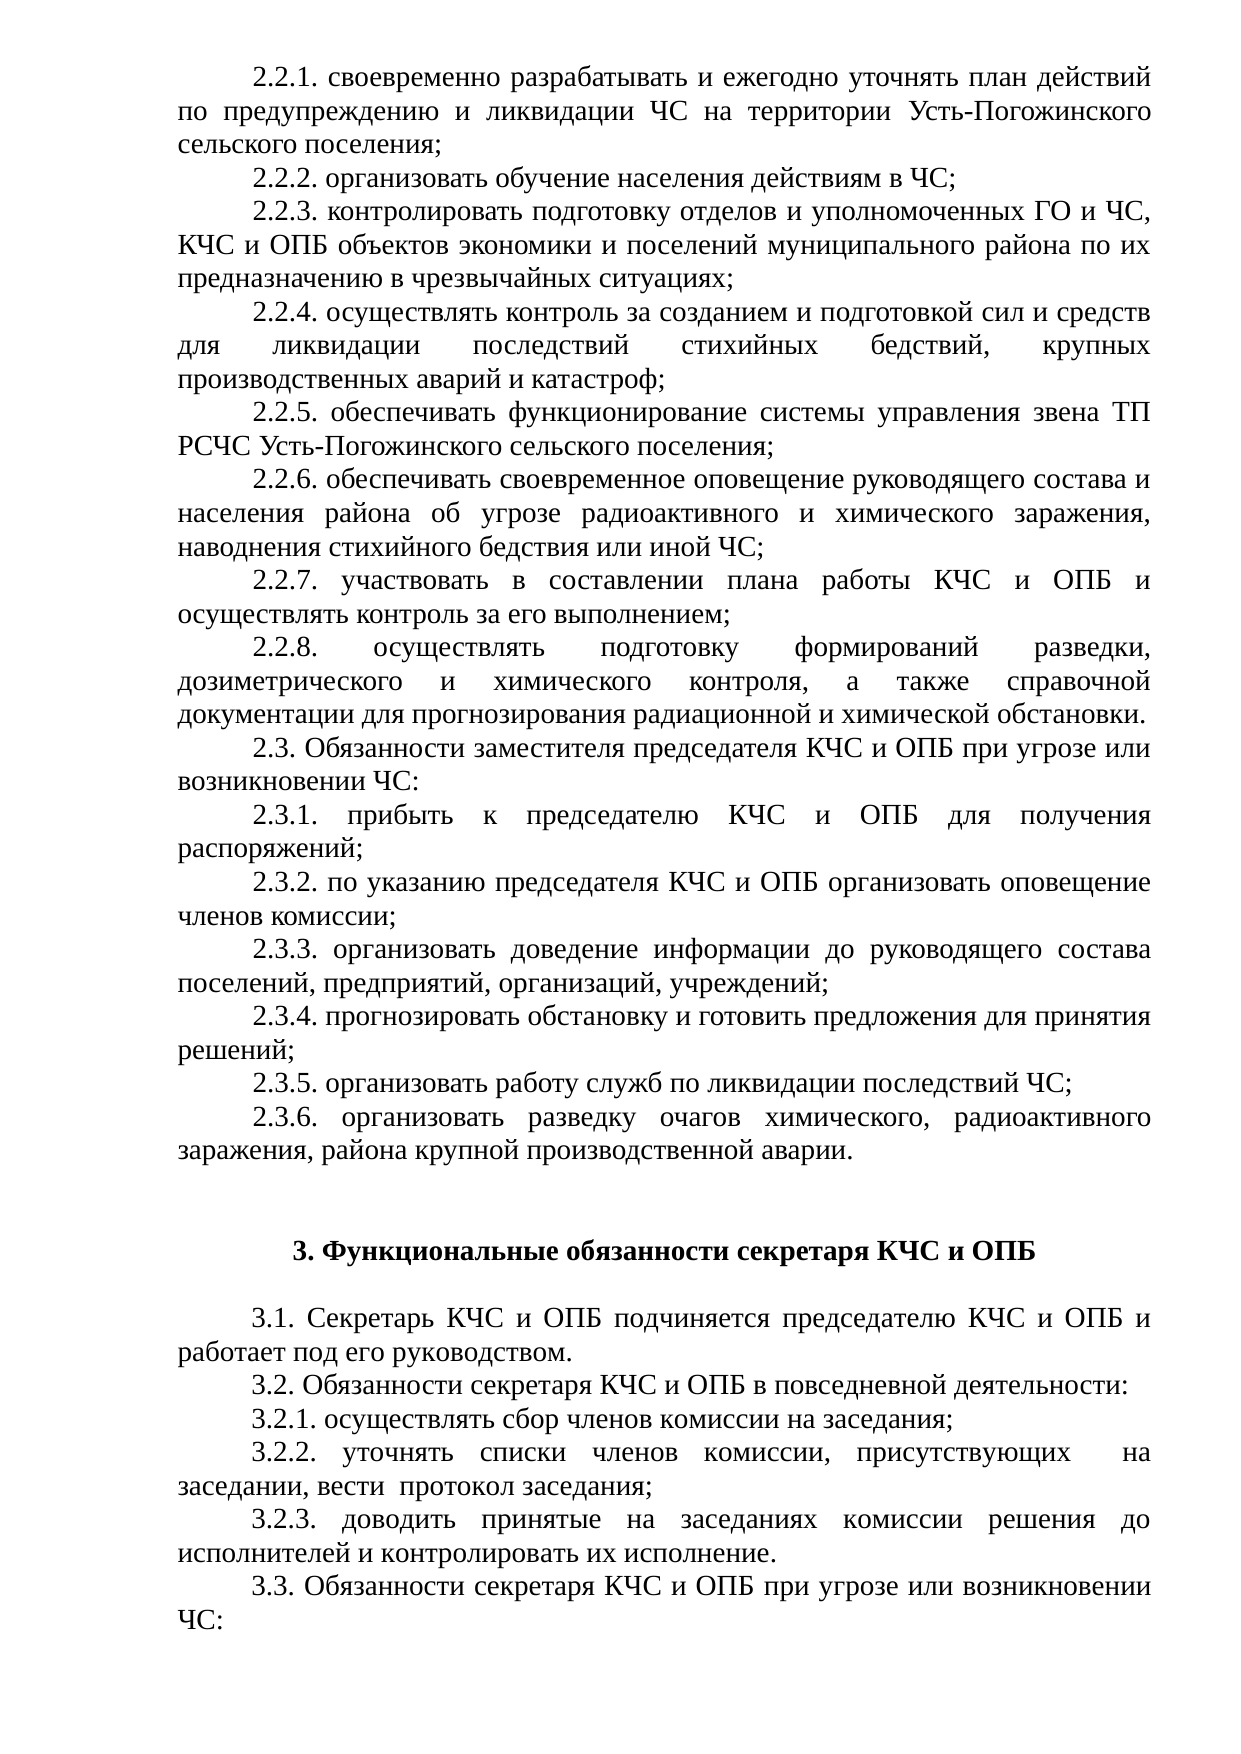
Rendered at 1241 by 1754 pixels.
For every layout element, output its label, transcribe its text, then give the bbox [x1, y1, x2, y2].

text 3.2. Обязанности секретаря КЧС и ОПБ в повседневной деятельности: [177, 1367, 1152, 1401]
text 2.2.5. обеспечивать функционирование системы управления звена ТП РСЧС Усть-Погожинского сельского поселения; [177, 394, 1152, 462]
text 2.3. Обязанности заместителя председателя КЧС и ОПБ при угрозе или возникновении ЧС: [177, 730, 1152, 797]
text 2.3.1. прибыть к председателю КЧС и ОПБ для получения распоряжений; [177, 797, 1152, 864]
text 3.2.2. уточнять списки членов комиссии, присутствующих на заседании, вести протокол заседания; [177, 1434, 1152, 1501]
text 2.2.7. участвовать в составлении плана работы КЧС и ОПБ и осуществлять контроль за его выполнением; [177, 562, 1152, 629]
text 2.3.2. по указанию председателя КЧС и ОПБ организовать оповещение членов комиссии; [177, 864, 1152, 931]
text 2.2.8. осуществлять подготовку формирований разведки, дозиметрического и химического контроля, а также справочной документации для прогнозирования радиационной и химической обстановки. [177, 629, 1152, 730]
text 2.2.4. осуществлять контроль за созданием и подготовкой сил и средств для ликвидации последствий стихийных бедствий, крупных производственных аварий и катастроф; [177, 294, 1152, 394]
text 2.3.4. прогнозировать обстановку и готовить предложения для принятия решений; [177, 998, 1152, 1065]
text 2.2.1. своевременно разрабатывать и ежегодно уточнять план действий по предупреждению и ликвидации ЧС на территории Усть-Погожинского сельского поселения; [177, 59, 1152, 160]
text 2.3.3. организовать доведение информации до руководящего состава поселений, предприятий, организаций, учреждений; [177, 931, 1152, 998]
text 3.2.1. осуществлять сбор членов комиссии на заседания; [177, 1401, 1152, 1434]
text 3.1. Секретарь КЧС и ОПБ подчиняется председателю КЧС и ОПБ и работает под его руководством. [177, 1300, 1152, 1367]
text 2.3.5. организовать работу служб по ликвидации последствий ЧС; [177, 1065, 1152, 1099]
text 2.2.6. обеспечивать своевременное оповещение руководящего состава и населения района об угрозе радиоактивного и химического заражения, наводнения стихийного бедствия или иной ЧС; [177, 462, 1152, 562]
text 3. Функциональные обязанности секретаря КЧС и ОПБ [177, 1233, 1152, 1267]
text 2.2.3. контролировать подготовку отделов и уполномоченных ГО и ЧС, КЧС и ОПБ объектов экономики и поселений муниципального района по их предназначению в чрезвычайных ситуациях; [177, 193, 1152, 294]
text 2.2.2. организовать обучение населения действиям в ЧС; [177, 160, 1152, 193]
text 3.2.3. доводить принятые на заседаниях комиссии решения до исполнителей и контролировать их исполнение. [177, 1501, 1152, 1568]
text 3.3. Обязанности секретаря КЧС и ОПБ при угрозе или возникновении ЧС: [177, 1568, 1152, 1636]
text 2.3.6. организовать разведку очагов химического, радиоактивного заражения, района крупной производственной аварии. [177, 1099, 1152, 1166]
